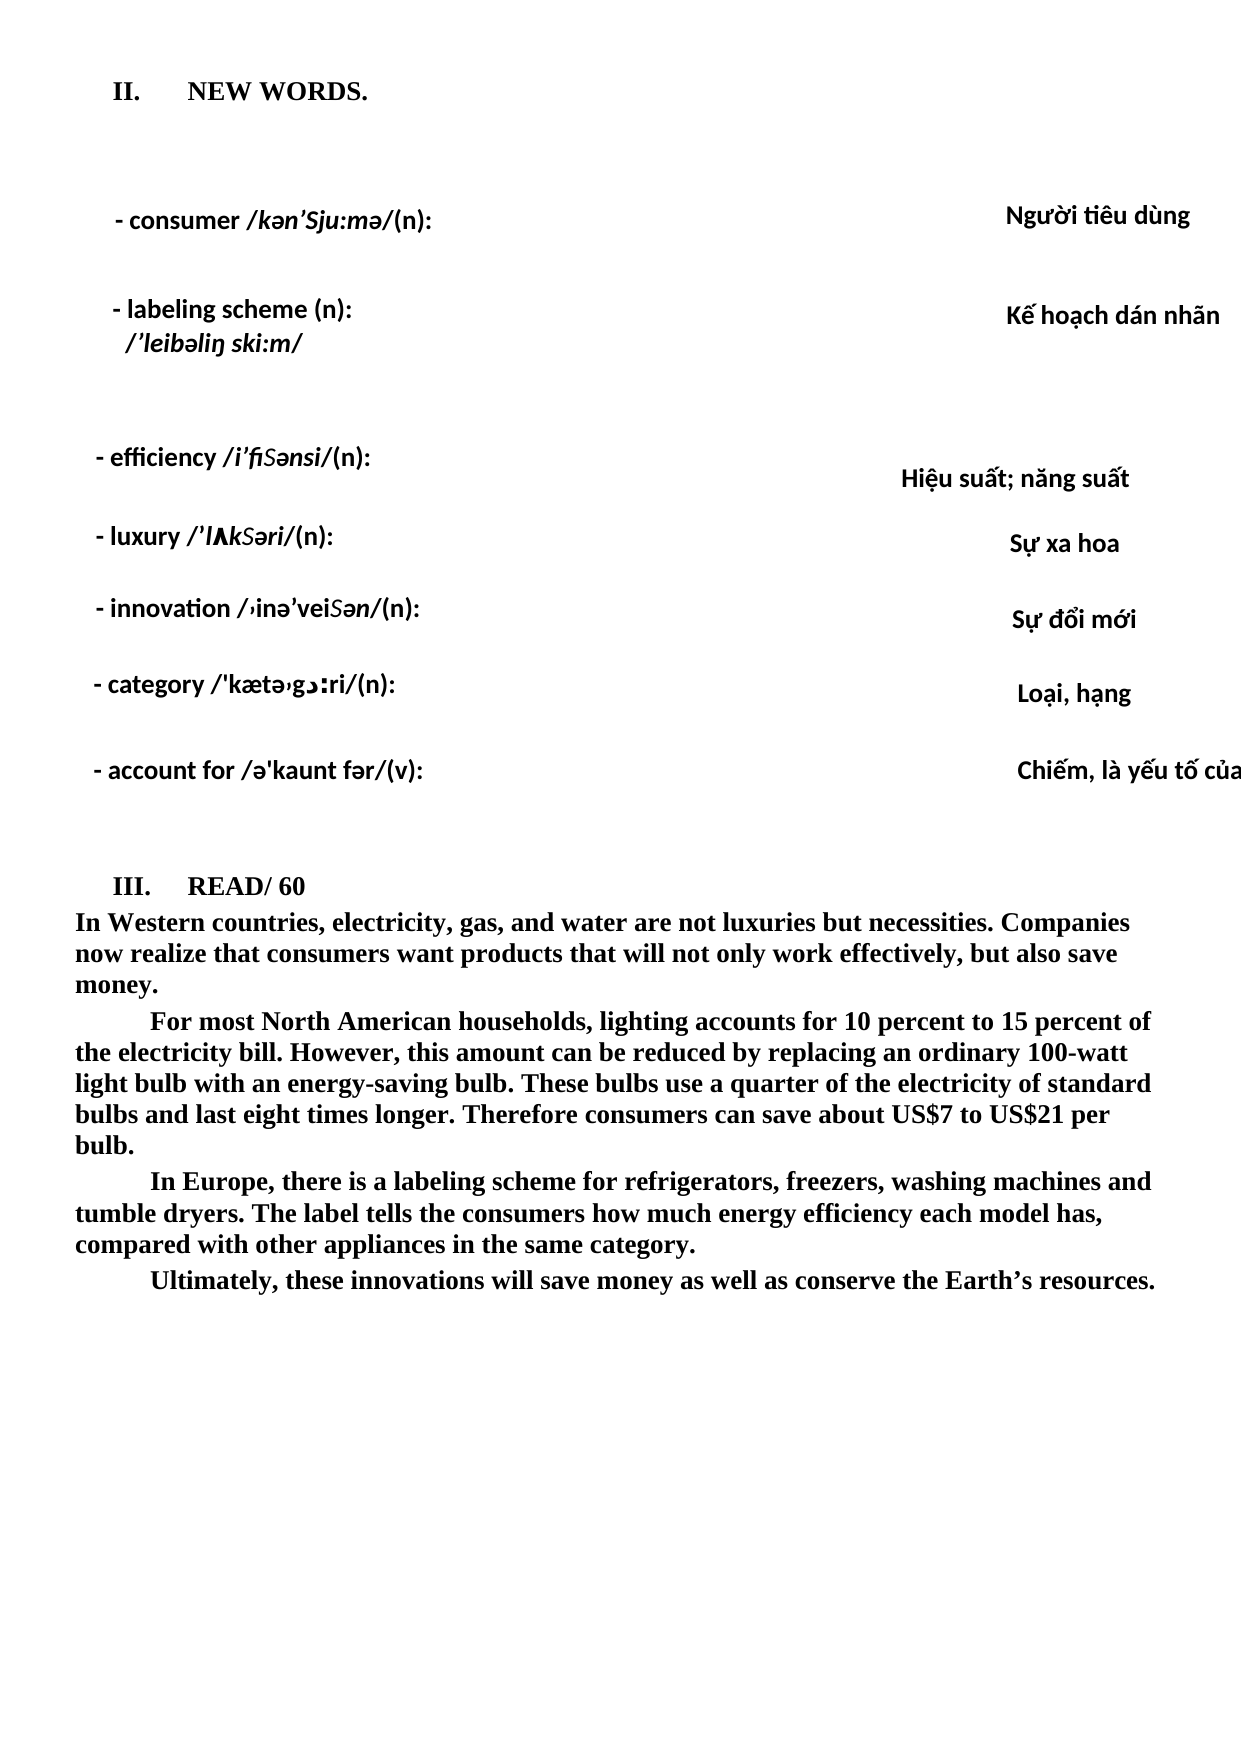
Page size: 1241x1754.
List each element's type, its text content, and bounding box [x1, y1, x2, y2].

text In Europe, there is a labeling scheme for refrigerators, freezers, washing machines and tumble dryers. The label tells the consumers how much energy efficiency each model has, compared with other appliances in the same category. [75, 1166, 1165, 1259]
text In Western countries, electricity, gas, and water are not luxuries but necessities. Companies now realize that consumers want products that will not only work effectively, but also save money. [75, 906, 1165, 1000]
list READ/ 60 [112, 870, 1165, 901]
text Ultimately, these innovations will save money as well as conserve the Earth’s resources. [75, 1264, 1165, 1295]
list NEW WORDS. [112, 75, 1165, 106]
text For most North American households, lighting accounts for 10 percent to 15 percent of the electricity bill. However, this amount can be reduced by replacing an ordinary 100-watt light bulb with an energy-saving bulb. These bulbs use a quarter of the electricity of standard bulbs and last eight times longer. Therefore consumers can save about US$7 to US$21 per bulb. [75, 1005, 1165, 1161]
